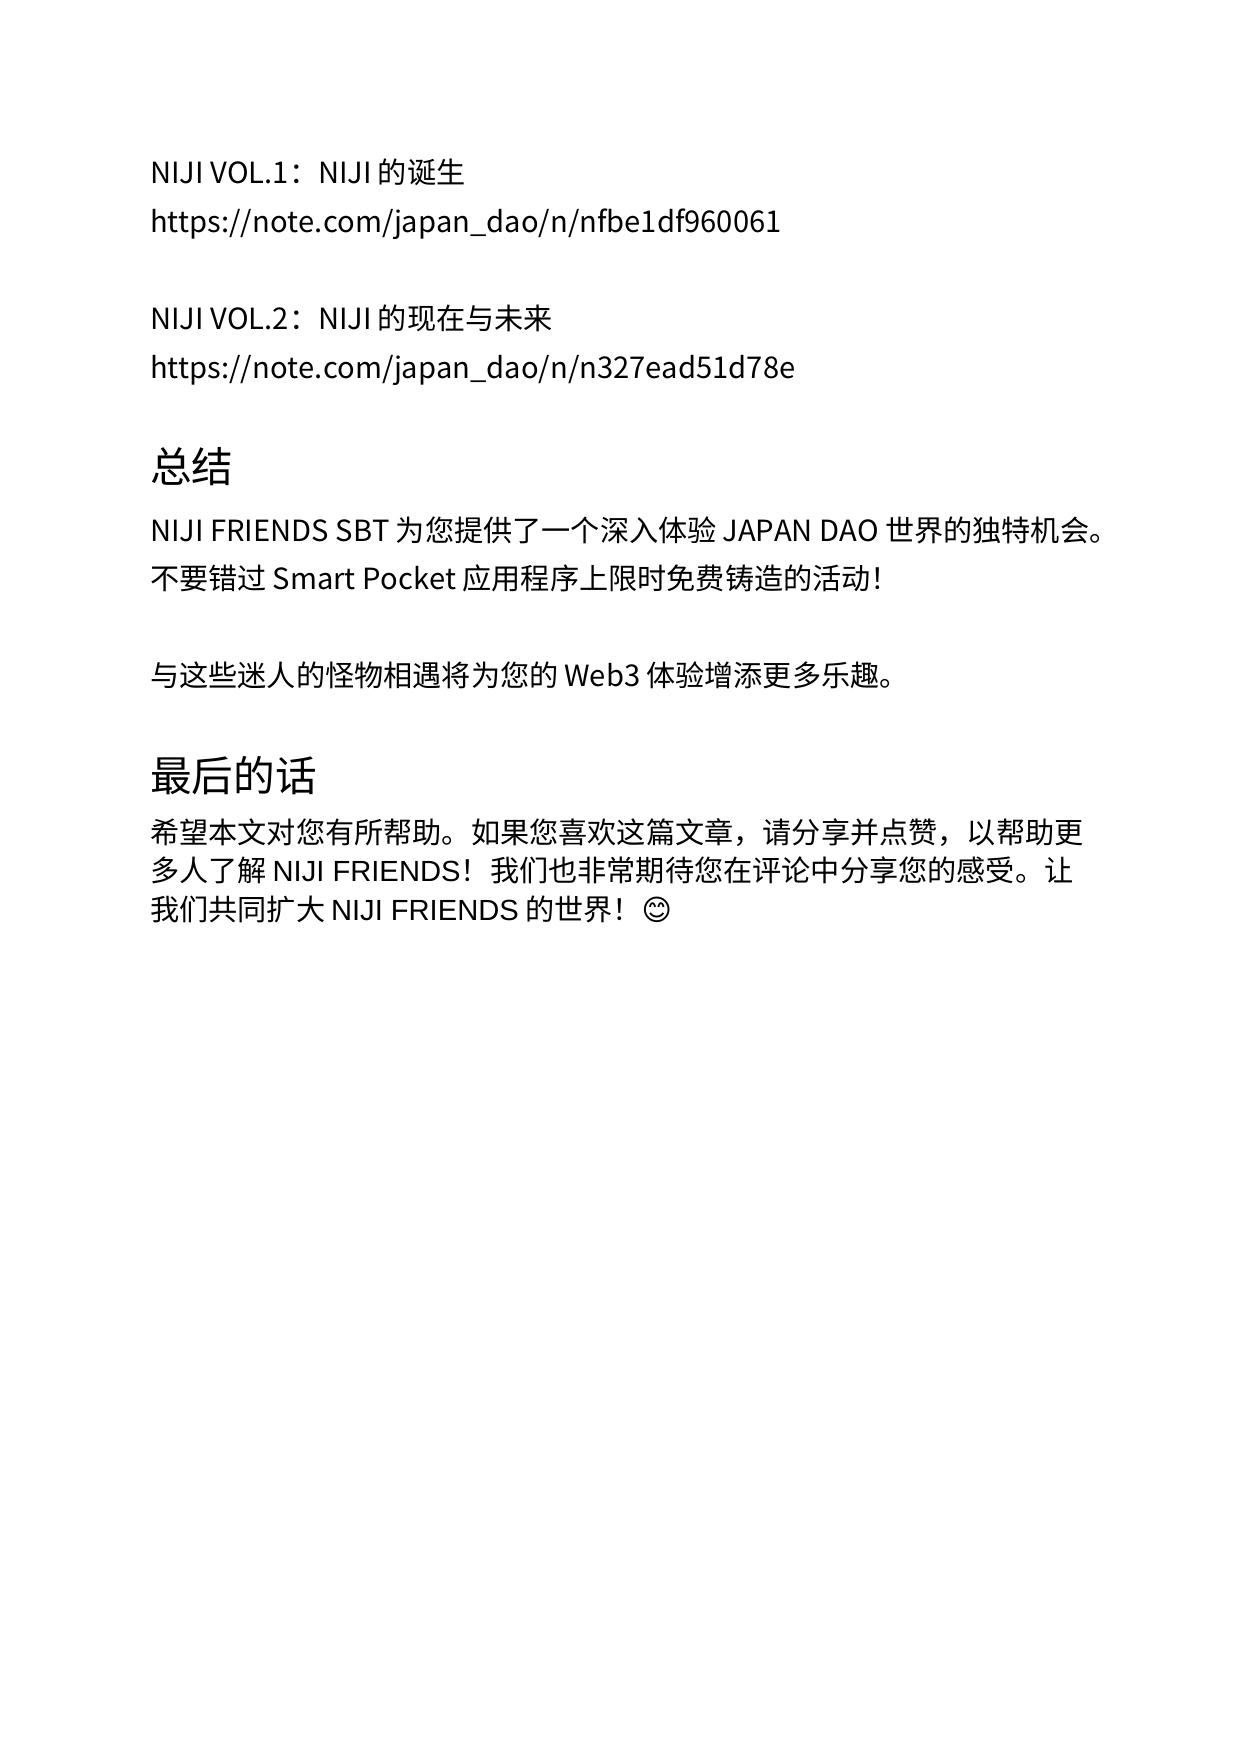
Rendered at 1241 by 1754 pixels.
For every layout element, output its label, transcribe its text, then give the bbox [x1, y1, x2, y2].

subtitle 最后的话 [150, 743, 1090, 803]
text NIJI FRIENDS SBT为您提供了一个深入体验JAPAN DAO世界的独特机会。不要错过Smart Pocket应用程序上限时免费铸造的活动！ 与这些迷人的怪物相遇将为您的Web3体验增添更多乐趣。 [150, 507, 1090, 695]
subtitle 总结 [150, 434, 1090, 495]
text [150, 150, 1090, 386]
text 希望本文对您有所帮助。如果您喜欢这篇文章，请分享并点赞，以帮助更多人了解NIJI FRIENDS！我们也非常期待您在评论中分享您的感受。让我们共同扩大NIJI FRIENDS的世界！😊 [150, 816, 1090, 926]
